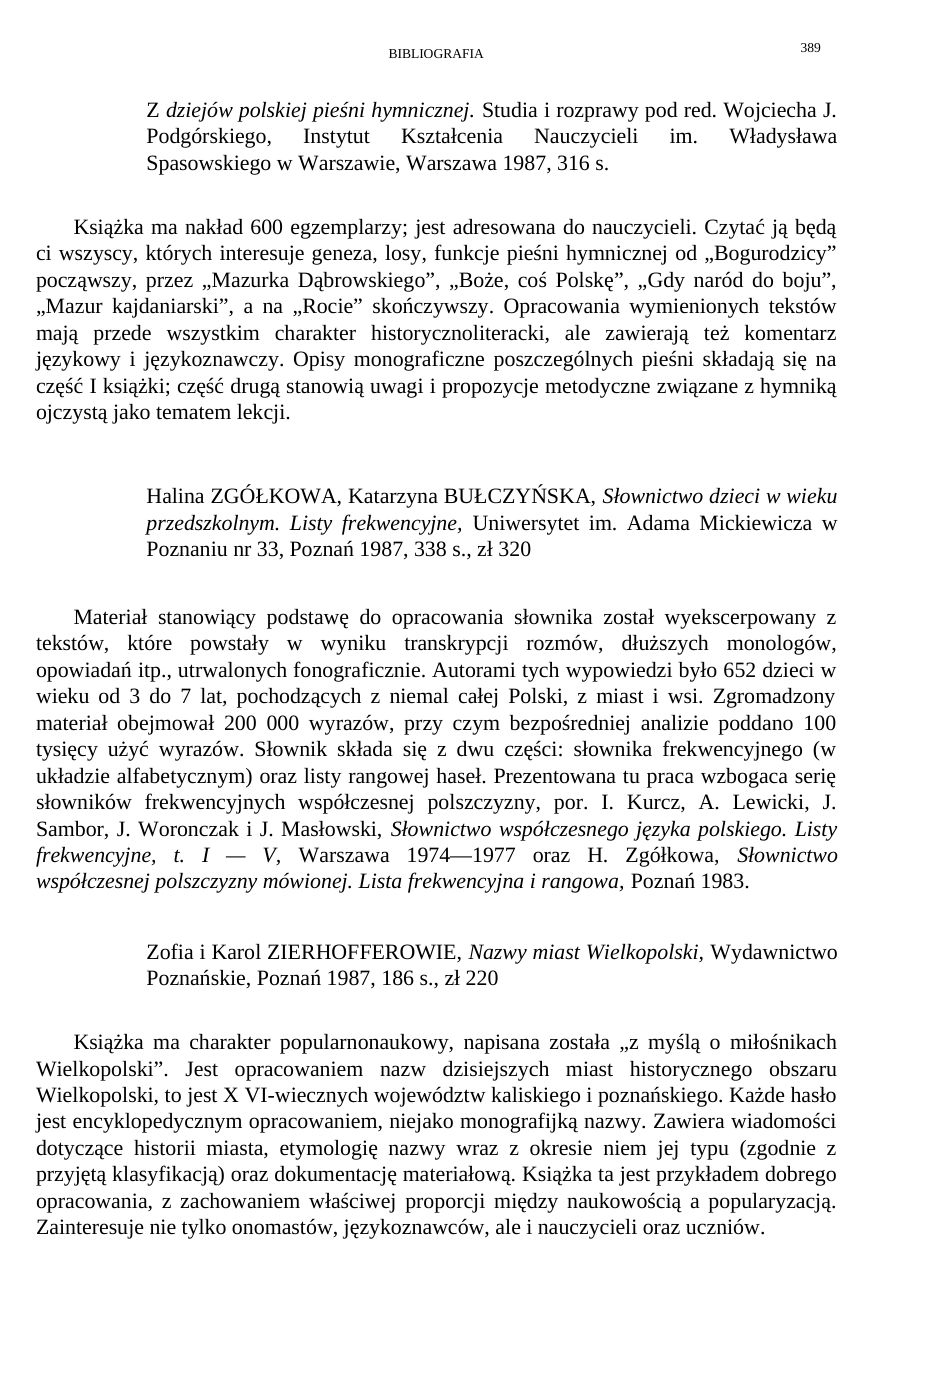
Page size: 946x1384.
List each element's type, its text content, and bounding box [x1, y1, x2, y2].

text Zofia i Karol ZIERHOFFEROWIE, Nazwy miast Wielkopolski, Wydawnictwo Poznańskie, Poznań 1987, 186 s., zł 220 [146, 938, 838, 991]
text Książka ma nakład 600 egzemplarzy; jest adresowana do nauczycieli. Czytać ją będą ci wszyscy, których interesuje geneza, losy, funkcje pieśni hymnicznej od „Bogurodzicy” począwszy, przez „Mazurka Dąbrowskiego”, „Boże, coś Polskę”, „Gdy naród do boju”, „Mazur kajdaniarski”, a na „Rocie” skończywszy. Opracowania wymienionych tekstów mają przede wszystkim charakter historycznoliteracki, ale zawierają też komentarz językowy i językoznawczy. Opisy monograficzne poszczególnych pieśni składają się na część I książki; część drugą stanowią uwagi i propozycje metodyczne związane z hymniką ojczystą jako tematem lekcji. [36, 213, 838, 425]
text Materiał stanowiący podstawę do opracowania słownika został wyekscerpowany z tekstów, które powstały w wyniku transkrypcji rozmów, dłuższych monologów, opowiadań itp., utrwalonych fonograficznie. Autorami tych wypowiedzi było 652 dzieci w wieku od 3 do 7 lat, pochodzących z niemal całej Polski, z miast i wsi. Zgromadzony materiał obejmował 200 000 wyrazów, przy czym bezpośredniej analizie poddano 100 tysięcy użyć wyrazów. Słownik składa się z dwu części: słownika frekwencyjnego (w układzie alfabetycznym) oraz listy rangowej haseł. Prezentowana tu praca wzbogaca serię słowników frekwencyjnych współczesnej polszczyzny, por. I. Kurcz, A. Lewicki, J. Sambor, J. Woronczak i J. Masłowski, Słownictwo współczesnego języka polskiego. Listy frekwencyjne, t. I — V, Warszawa 1974—1977 oraz H. Zgółkowa, Słownictwo współczesnej polszczyzny mówionej. Lista frekwencyjna i rangowa, Poznań 1983. [36, 603, 838, 894]
text Książka ma charakter popularnonaukowy, napisana została „z myślą o miłośnikach Wielkopolski”. Jest opracowaniem nazw dzisiejszych miast historycznego obszaru Wielkopolski, to jest X VI-wiecznych województw kaliskiego i poznańskiego. Każde hasło jest encyklopedycznym opracowaniem, niejako monografijką nazwy. Zawiera wiadomości dotyczące historii miasta, etymologię nazwy wraz z okresie niem jej typu (zgodnie z przyjętą klasyfikacją) oraz dokumentację materiałową. Książka ta jest przykładem dobrego opracowania, z zachowaniem właściwej proporcji między naukowością a popularyzacją. Zainteresuje nie tylko onomastów, językoznawców, ale i nauczycieli oraz uczniów. [36, 1028, 838, 1240]
text BIBLIOGRAFIA [388, 48, 484, 61]
text 389 [800, 41, 821, 55]
text Z dziejów polskiej pieśni hymnicznej. Studia i rozprawy pod red. Wojciecha J. Podgórskiego, Instytut Kształcenia Nauczycieli im. Władysława Spasowskiego w Warszawie, Warszawa 1987, 316 s. [146, 96, 838, 176]
text Halina ZGÓŁKOWA, Katarzyna BUŁCZYŃSKA, Słownictwo dzieci w wieku przedszkolnym. Listy frekwencyjne, Uniwersytet im. Adama Mickiewicza w Poznaniu nr 33, Poznań 1987, 338 s., zł 320 [146, 482, 838, 562]
